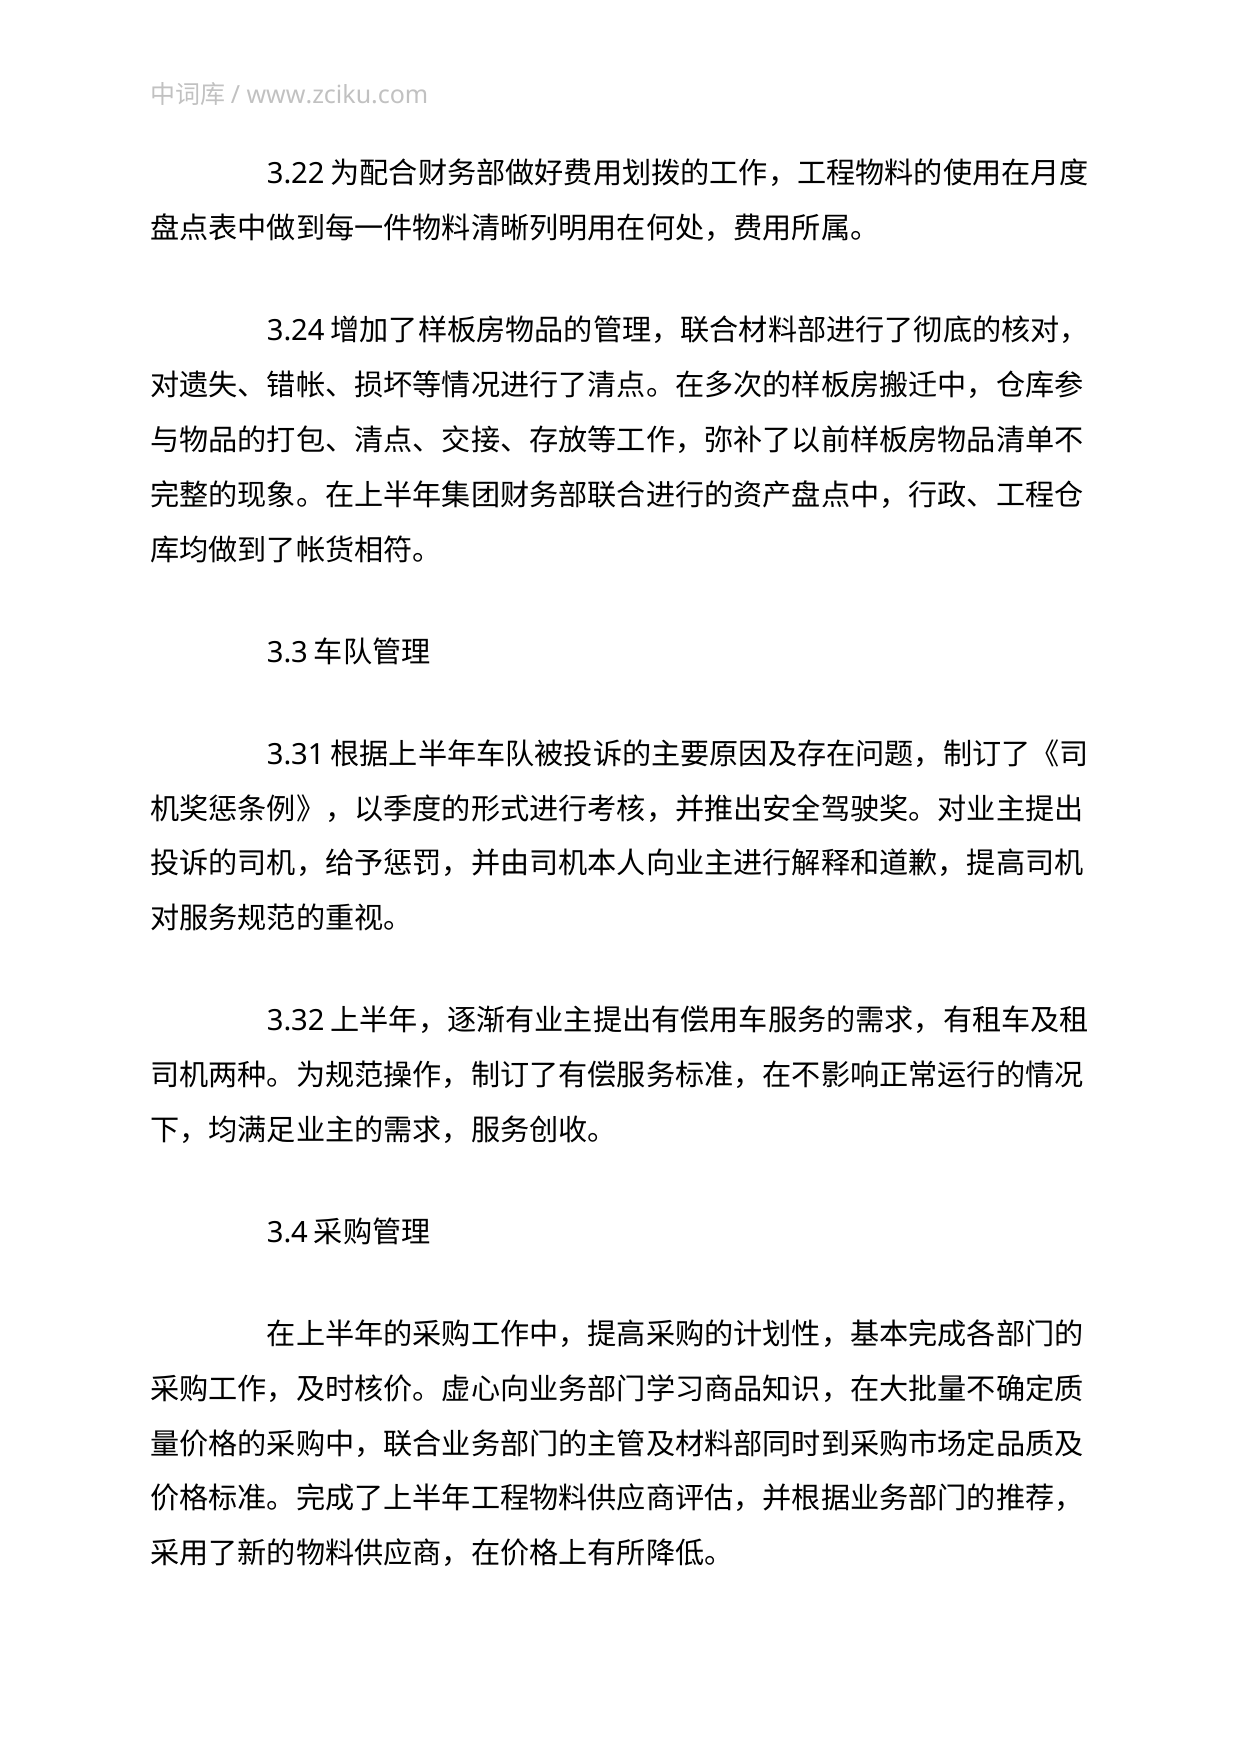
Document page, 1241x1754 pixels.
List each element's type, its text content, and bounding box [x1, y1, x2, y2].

text 3.4采购管理 [150, 1208, 1090, 1251]
text 3.24增加了样板房物品的管理，联合材料部进行了彻底的核对，对遗失、错帐、损坏等情况进行了清点。在多次的样板房搬迁中，仓库参与物品的打包、清点、交接、存放等工作，弥补了以前样板房物品清单不完整的现象。在上半年集团财务部联合进行的资产盘点中，行政、工程仓库均做到了帐货相符。 [150, 307, 1090, 569]
text 3.32上半年，逐渐有业主提出有偿用车服务的需求，有租车及租司机两种。为规范操作，制订了有偿服务标准，在不影响正常运行的情况下，均满足业主的需求，服务创收。 [150, 997, 1090, 1149]
text 3.31根据上半年车队被投诉的主要原因及存在问题，制订了《司机奖惩条例》，以季度的形式进行考核，并推出安全驾驶奖。对业主提出投诉的司机，给予惩罚，并由司机本人向业主进行解释和道歉，提高司机对服务规范的重视。 [150, 730, 1090, 937]
text 3.22为配合财务部做好费用划拨的工作，工程物料的使用在月度盘点表中做到每一件物料清晰列明用在何处，费用所属。 [150, 150, 1090, 247]
text 在上半年的采购工作中，提高采购的计划性，基本完成各部门的采购工作，及时核价。虚心向业务部门学习商品知识，在大批量不确定质量价格的采购中，联合业务部门的主管及材料部同时到采购市场定品质及价格标准。完成了上半年工程物料供应商评估，并根据业务部门的推荐，采用了新的物料供应商，在价格上有所降低。 [150, 1310, 1090, 1572]
text 3.3车队管理 [150, 628, 1090, 671]
